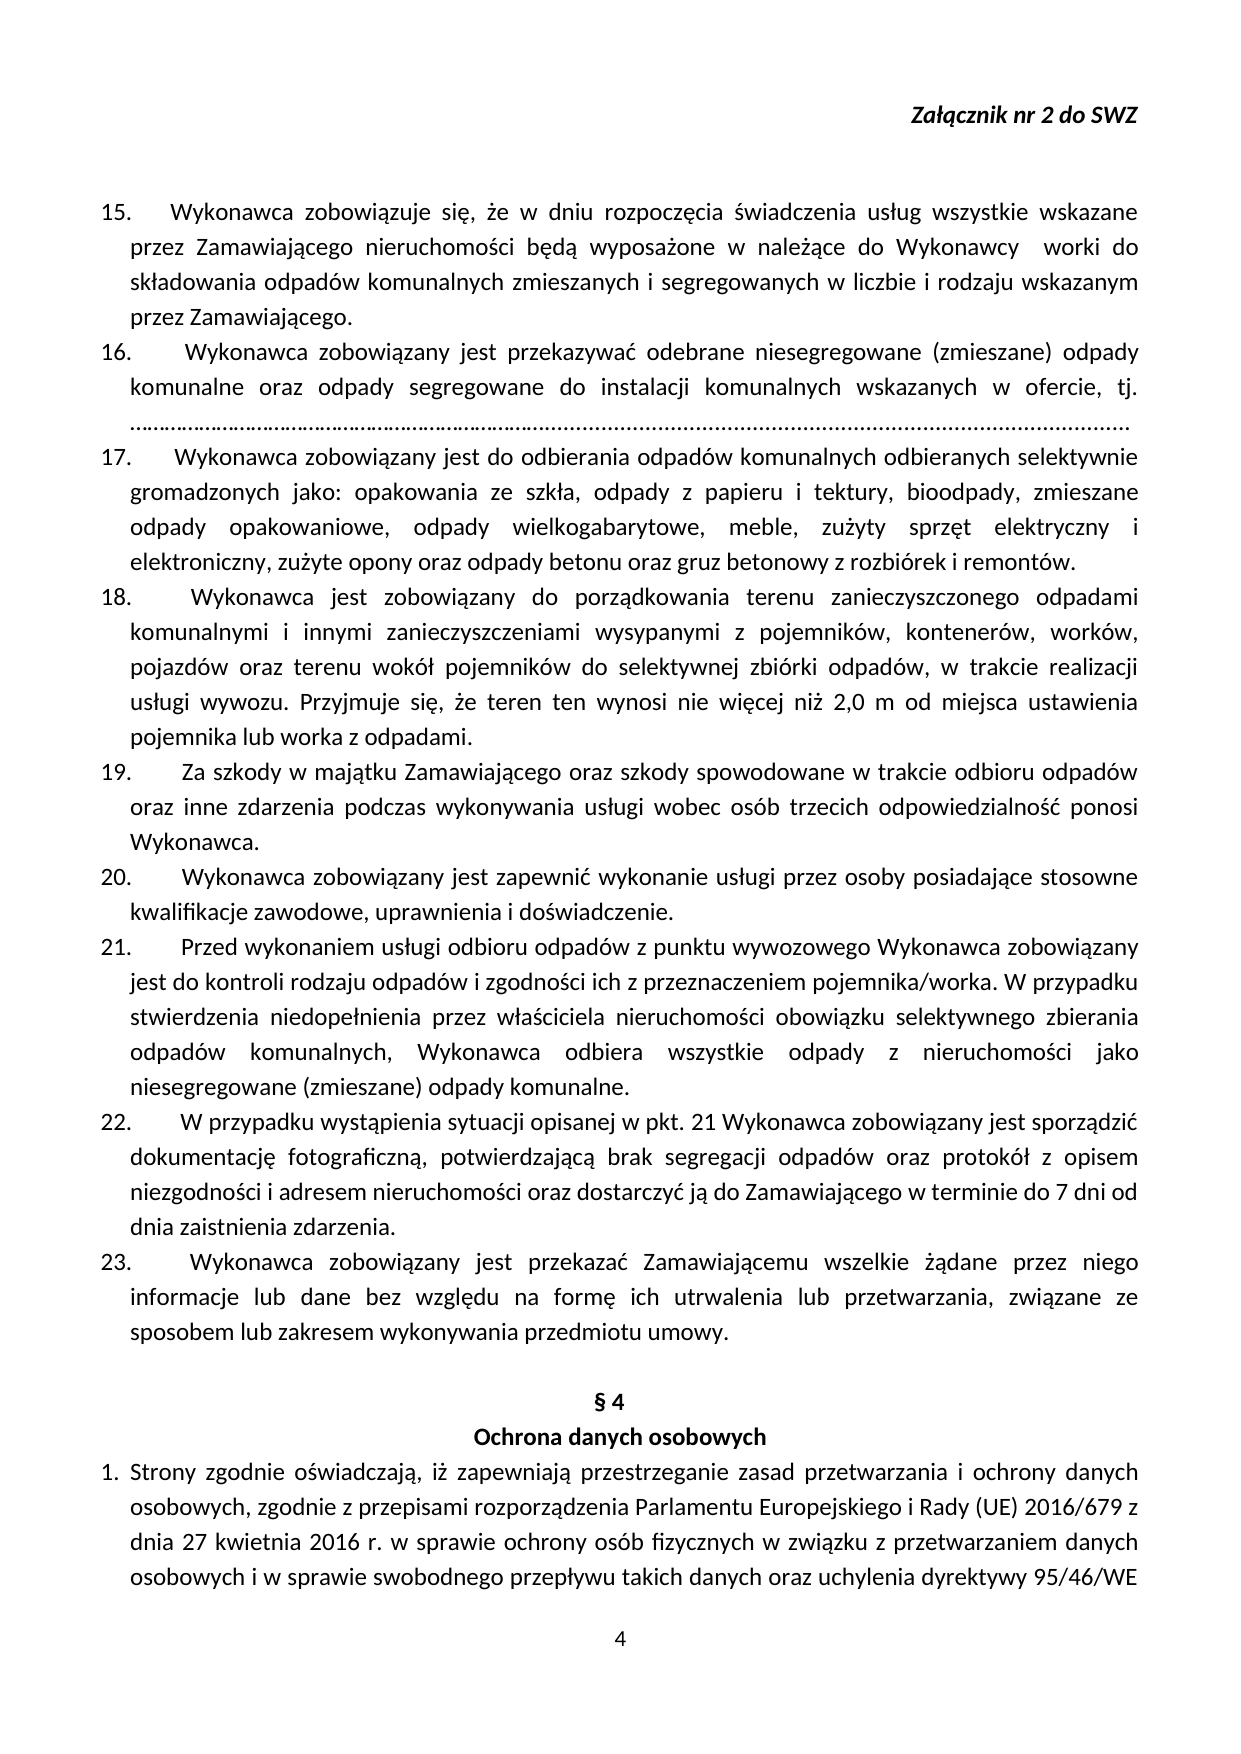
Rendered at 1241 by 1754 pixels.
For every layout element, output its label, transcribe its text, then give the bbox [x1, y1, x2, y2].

list Za szkody w majątku Zamawiającego oraz szkody spowodowane w trakcie odbioru odpadów oraz inne zdarzenia podczas wykonywania usługi wobec osób trzecich odpowiedzialność ponosi Wykonawca. [100, 756, 1140, 857]
list Wykonawca zobowiązany jest przekazać Zamawiającemu wszelkie żądane przez niego informacje lub dane bez względu na formę ich utrwalenia lub przetwarzania, związane ze sposobem lub zakresem wykonywania przedmiotu umowy. [100, 1246, 1140, 1347]
list W przypadku wystąpienia sytuacji opisanej w pkt. 21 Wykonawca zobowiązany jest sporządzić dokumentację fotograficzną, potwierdzającą brak segregacji odpadów oraz protokół z opisem niezgodności i adresem nieruchomości oraz dostarczyć ją do Zamawiającego w terminie do 7 dni od dnia zaistnienia zdarzenia. [100, 1106, 1140, 1242]
list Wykonawca zobowiązany jest do odbierania odpadów komunalnych odbieranych selektywnie gromadzonych jako: opakowania ze szkła, odpady z papieru i tektury, bioodpady, zmieszane odpady opakowaniowe, odpady wielkogabarytowe, meble, zużyty sprzęt elektryczny i elektroniczny, zużyte opony oraz odpady betonu oraz gruz betonowy z rozbiórek i remontów. [100, 441, 1140, 577]
list Wykonawca zobowiązany jest zapewnić wykonanie usługi przez osoby posiadające stosowne kwalifikacje zawodowe, uprawnienia i doświadczenie. [100, 861, 1140, 927]
list Przed wykonaniem usługi odbioru odpadów z punktu wywozowego Wykonawca zobowiązany jest do kontroli rodzaju odpadów i zgodności ich z przeznaczeniem pojemnika/worka. W przypadku stwierdzenia niedopełnienia przez właściciela nieruchomości obowiązku selektywnego zbierania odpadów komunalnych, Wykonawca odbiera wszystkie odpady z nieruchomości jako niesegregowane (zmieszane) odpady komunalne. [100, 931, 1140, 1102]
list Wykonawca jest zobowiązany do porządkowania terenu zanieczyszczonego odpadami komunalnymi i innymi zanieczyszczeniami wysypanymi z pojemników, kontenerów, worków, pojazdów oraz terenu wokół pojemników do selektywnej zbiórki odpadów, w trakcie realizacji usługi wywozu. Przyjmuje się, że teren ten wynosi nie więcej niż 2,0 m od miejsca ustawienia pojemnika lub worka z odpadami. [100, 581, 1140, 752]
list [100, 1456, 1140, 1592]
list Wykonawca zobowiązany jest przekazywać odebrane niesegregowane (zmieszane) odpady komunalne oraz odpady segregowane do instalacji komunalnych wskazanych w ofercie, tj. ………………………………………………………………............................................................................................. [100, 336, 1140, 437]
list Wykonawca zobowiązuje się, że w dniu rozpoczęcia świadczenia usług wszystkie wskazane przez Zamawiającego nieruchomości będą wyposażone w należące do Wykonawcy worki do składowania odpadów komunalnych zmieszanych i segregowanych w liczbie i rodzaju wskazanym przez Zamawiającego. [100, 196, 1140, 332]
text § 4 [100, 1386, 1117, 1417]
text Ochrona danych osobowych [100, 1421, 1140, 1452]
